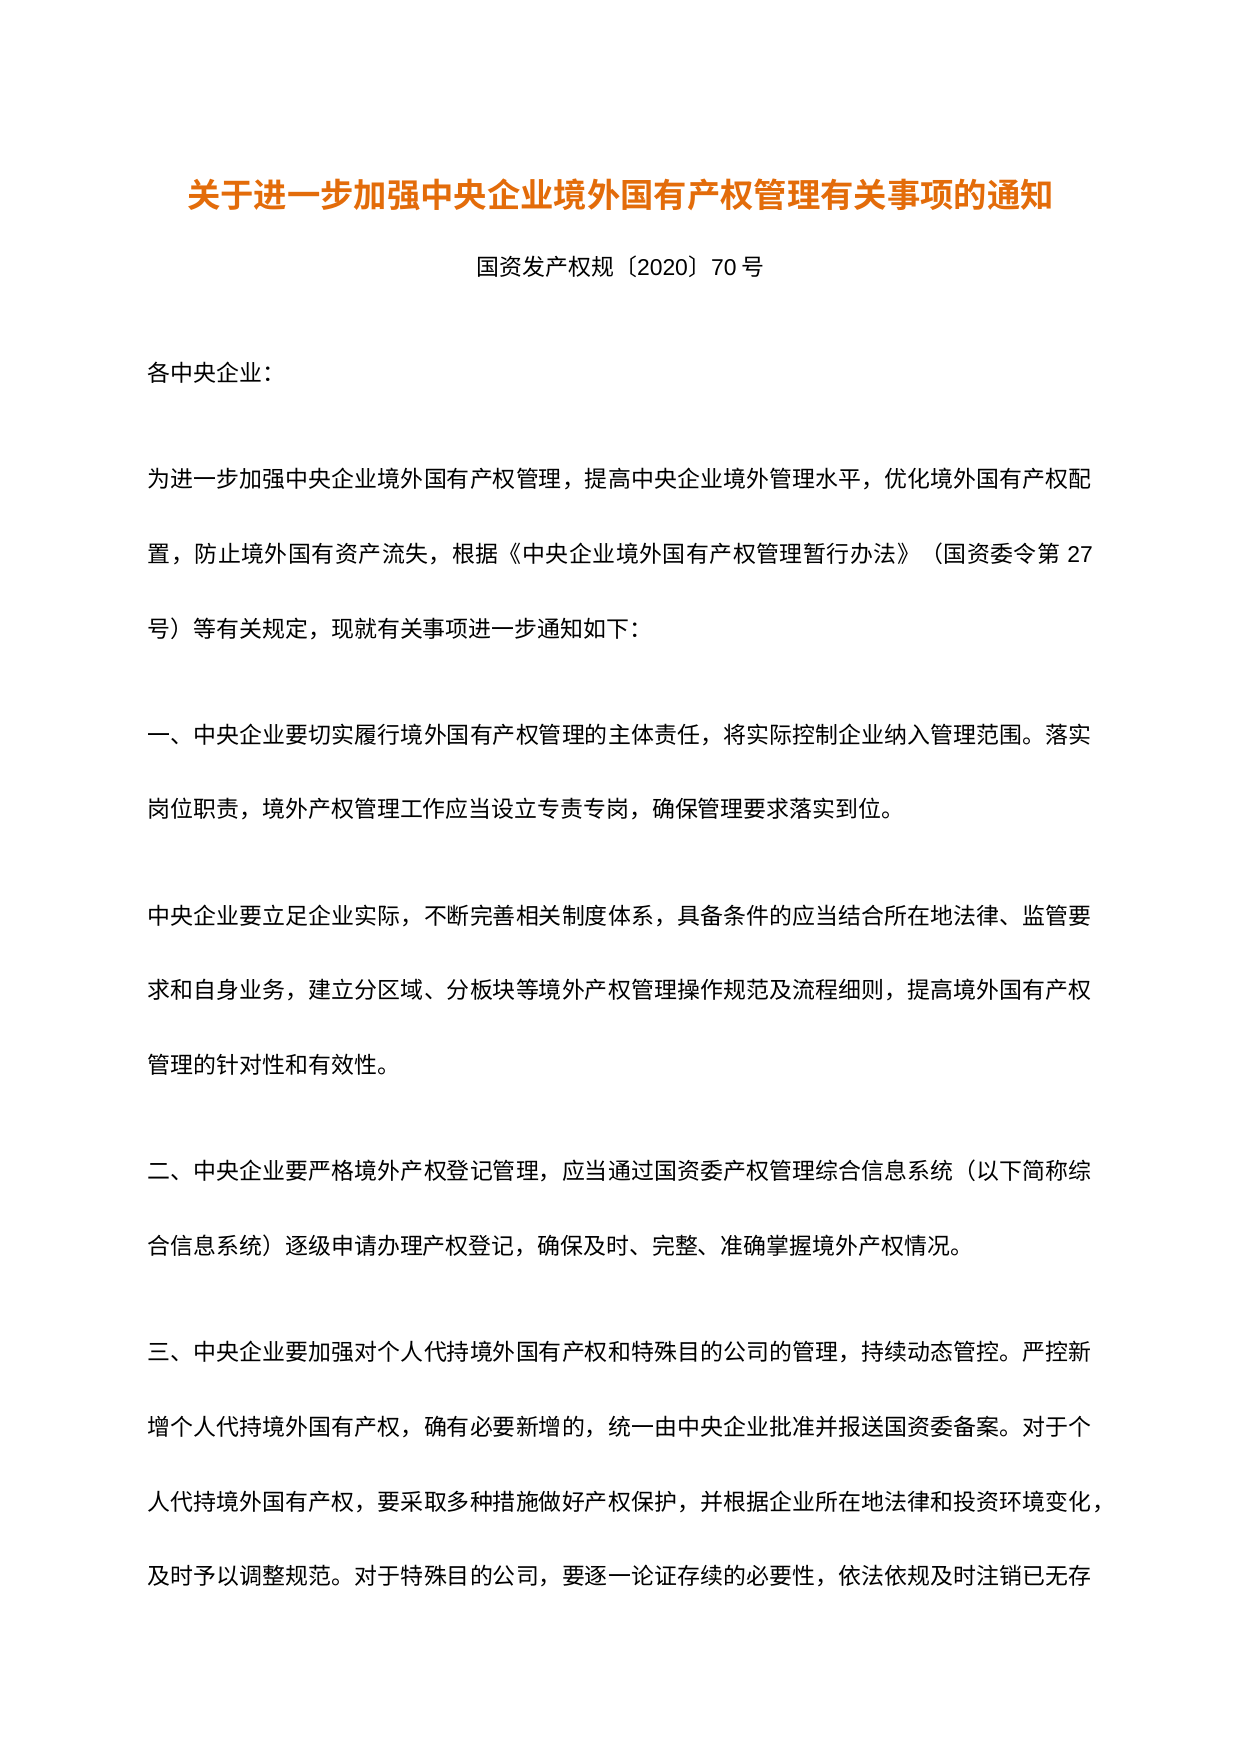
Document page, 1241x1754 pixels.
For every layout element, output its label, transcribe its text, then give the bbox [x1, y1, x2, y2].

text 二、中央企业要严格境外产权登记管理，应当通过国资委产权管理综合信息系统（以下简称综合信息系统）逐级申请办理产权登记，确保及时、完整、准确掌握境外产权情况。 [148, 1137, 1092, 1277]
text 关于进一步加强中央企业境外国有产权管理有关事项的通知 [148, 161, 1092, 226]
text 为进一步加强中央企业境外国有产权管理，提高中央企业境外管理水平，优化境外国有产权配置，防止境外国有资产流失，根据《中央企业境外国有产权管理暂行办法》（国资委令第27号）等有关规定，现就有关事项进一步通知如下： [148, 445, 1092, 659]
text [148, 1318, 1092, 1607]
text 国资发产权规〔2020〕70号 [148, 233, 1092, 298]
text 一、中央企业要切实履行境外国有产权管理的主体责任，将实际控制企业纳入管理范围。落实岗位职责，境外产权管理工作应当设立专责专岗，确保管理要求落实到位。 [148, 701, 1092, 841]
text 中央企业要立足企业实际，不断完善相关制度体系，具备条件的应当结合所在地法律、监管要求和自身业务，建立分区域、分板块等境外产权管理操作规范及流程细则，提高境外国有产权管理的针对性和有效性。 [148, 882, 1092, 1096]
text 各中央企业： [148, 339, 1092, 404]
